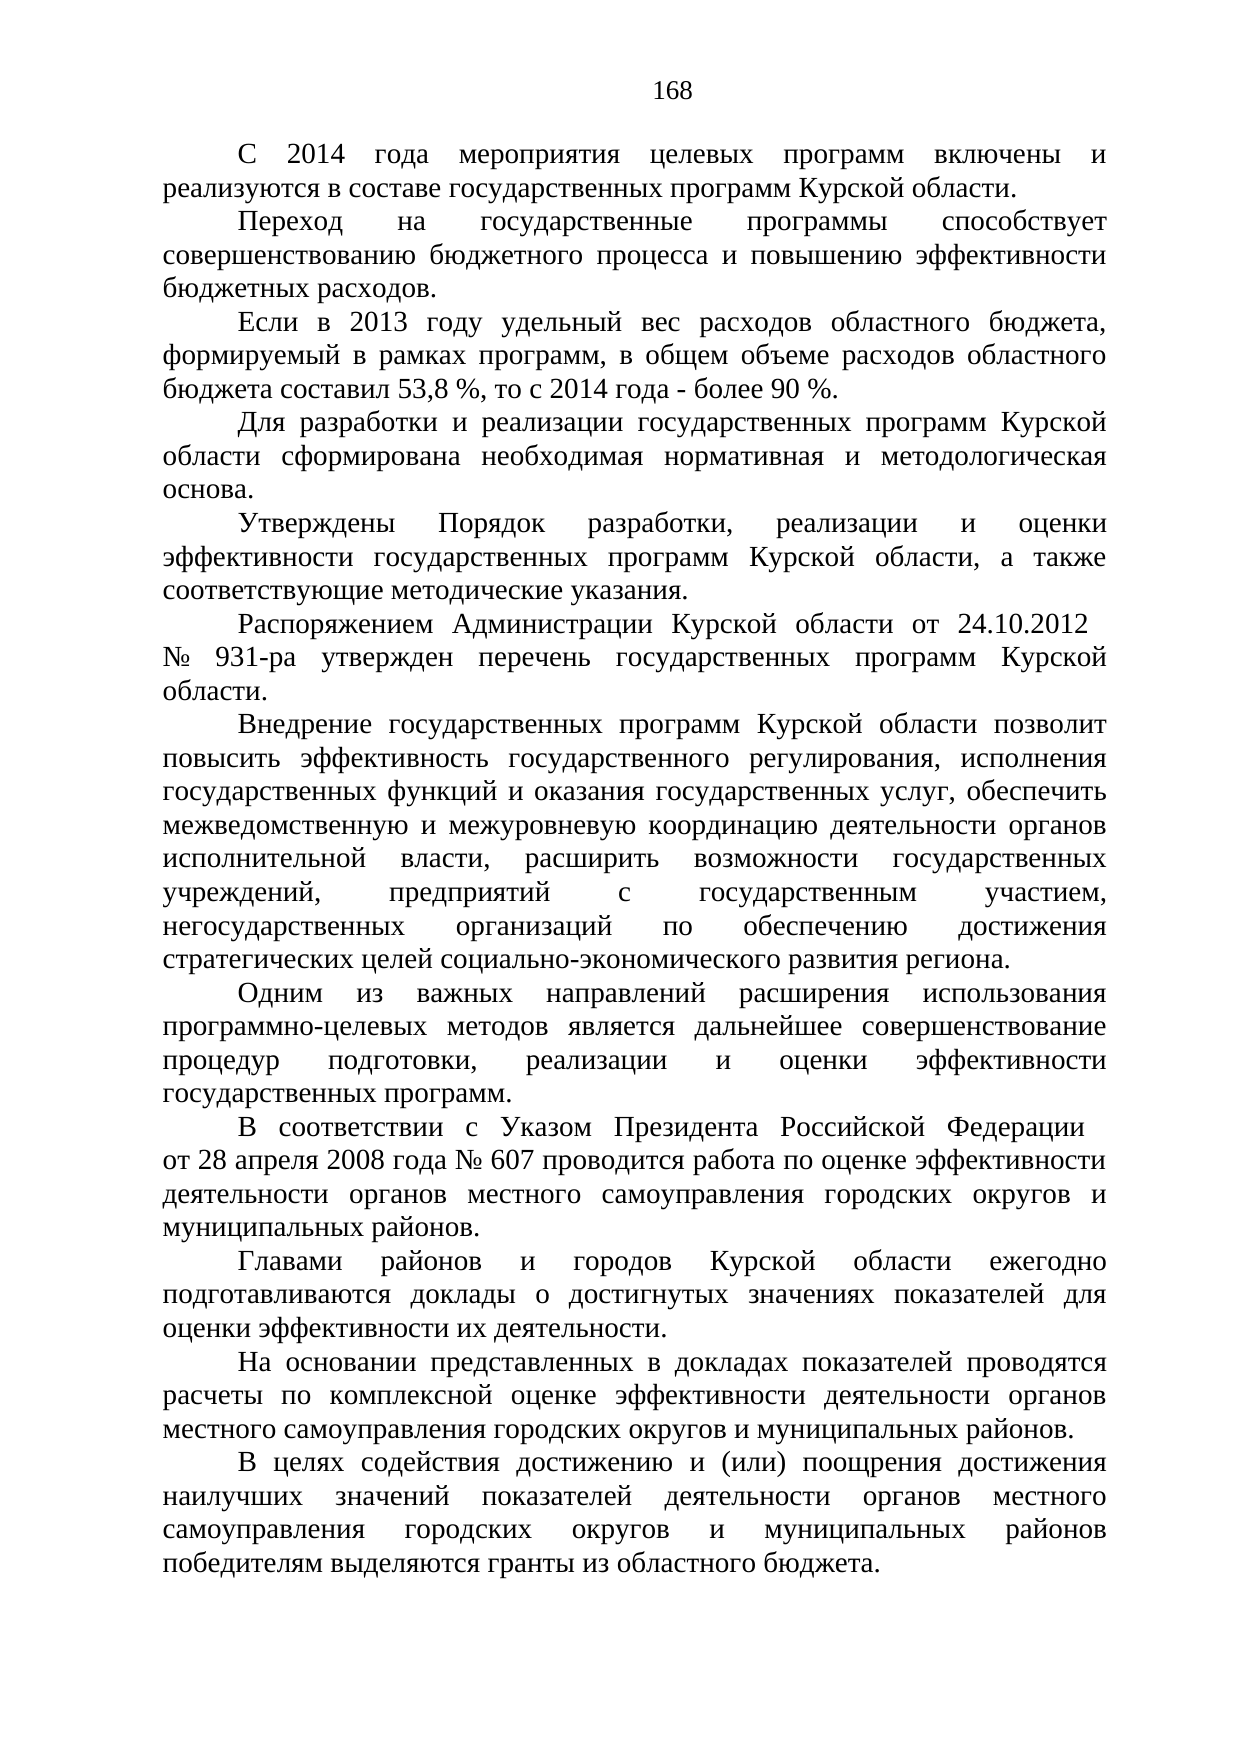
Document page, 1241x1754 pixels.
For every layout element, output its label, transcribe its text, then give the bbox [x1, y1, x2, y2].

text На основании представленных в докладах показателей проводятся расчеты по комплексной оценке эффективности деятельности органов местного самоуправления городских округов и муниципальных районов. [162, 1344, 1107, 1444]
text Внедрение государственных программ Курской области позволит повысить эффективность государственного регулирования, исполнения государственных функций и оказания государственных услуг, обеспечить межведомственную и межуровневую координацию деятельности органов исполнительной власти, расширить возможности государственных учреждений, предприятий с государственным участием, негосударственных организаций по обеспечению достижения стратегических целей социально-экономического развития региона. [162, 706, 1107, 975]
text Переход на государственные программы способствует совершенствованию бюджетного процесса и повышению эффективности бюджетных расходов. [162, 203, 1107, 304]
text С 2014 года мероприятия целевых программ включены и реализуются в составе государственных программ Курской области. [162, 136, 1107, 203]
text В соответствии с Указом Президента Российской Федерации от 28 апреля 2008 года № 607 проводится работа по оценке эффективности деятельности органов местного самоуправления городских округов и муниципальных районов. [162, 1109, 1107, 1243]
text Если в 2013 году удельный вес расходов областного бюджета, формируемый в рамках программ, в общем объеме расходов областного бюджета составил 53,8 %, то с 2014 года - более 90 %. [162, 304, 1107, 404]
text В целях содействия достижению и (или) поощрения достижения наилучших значений показателей деятельности органов местного самоуправления городских округов и муниципальных районов победителям выделяются гранты из областного бюджета. [162, 1444, 1107, 1578]
text Утверждены Порядок разработки, реализации и оценки эффективности государственных программ Курской области, а также соответствующие методические указания. [162, 505, 1107, 606]
text Главами районов и городов Курской области ежегодно подготавливаются доклады о достигнутых значениях показателей для оценки эффективности их деятельности. [162, 1243, 1107, 1344]
text Распоряжением Администрации Курской области от 24.10.2012 № 931-ра утвержден перечень государственных программ Курской области. [162, 606, 1107, 706]
text Для разработки и реализации государственных программ Курской области сформирована необходимая нормативная и методологическая основа. [162, 404, 1107, 505]
text Одним из важных направлений расширения использования программно-целевых методов является дальнейшее совершенствование процедур подготовки, реализации и оценки эффективности государственных программ. [162, 975, 1107, 1109]
